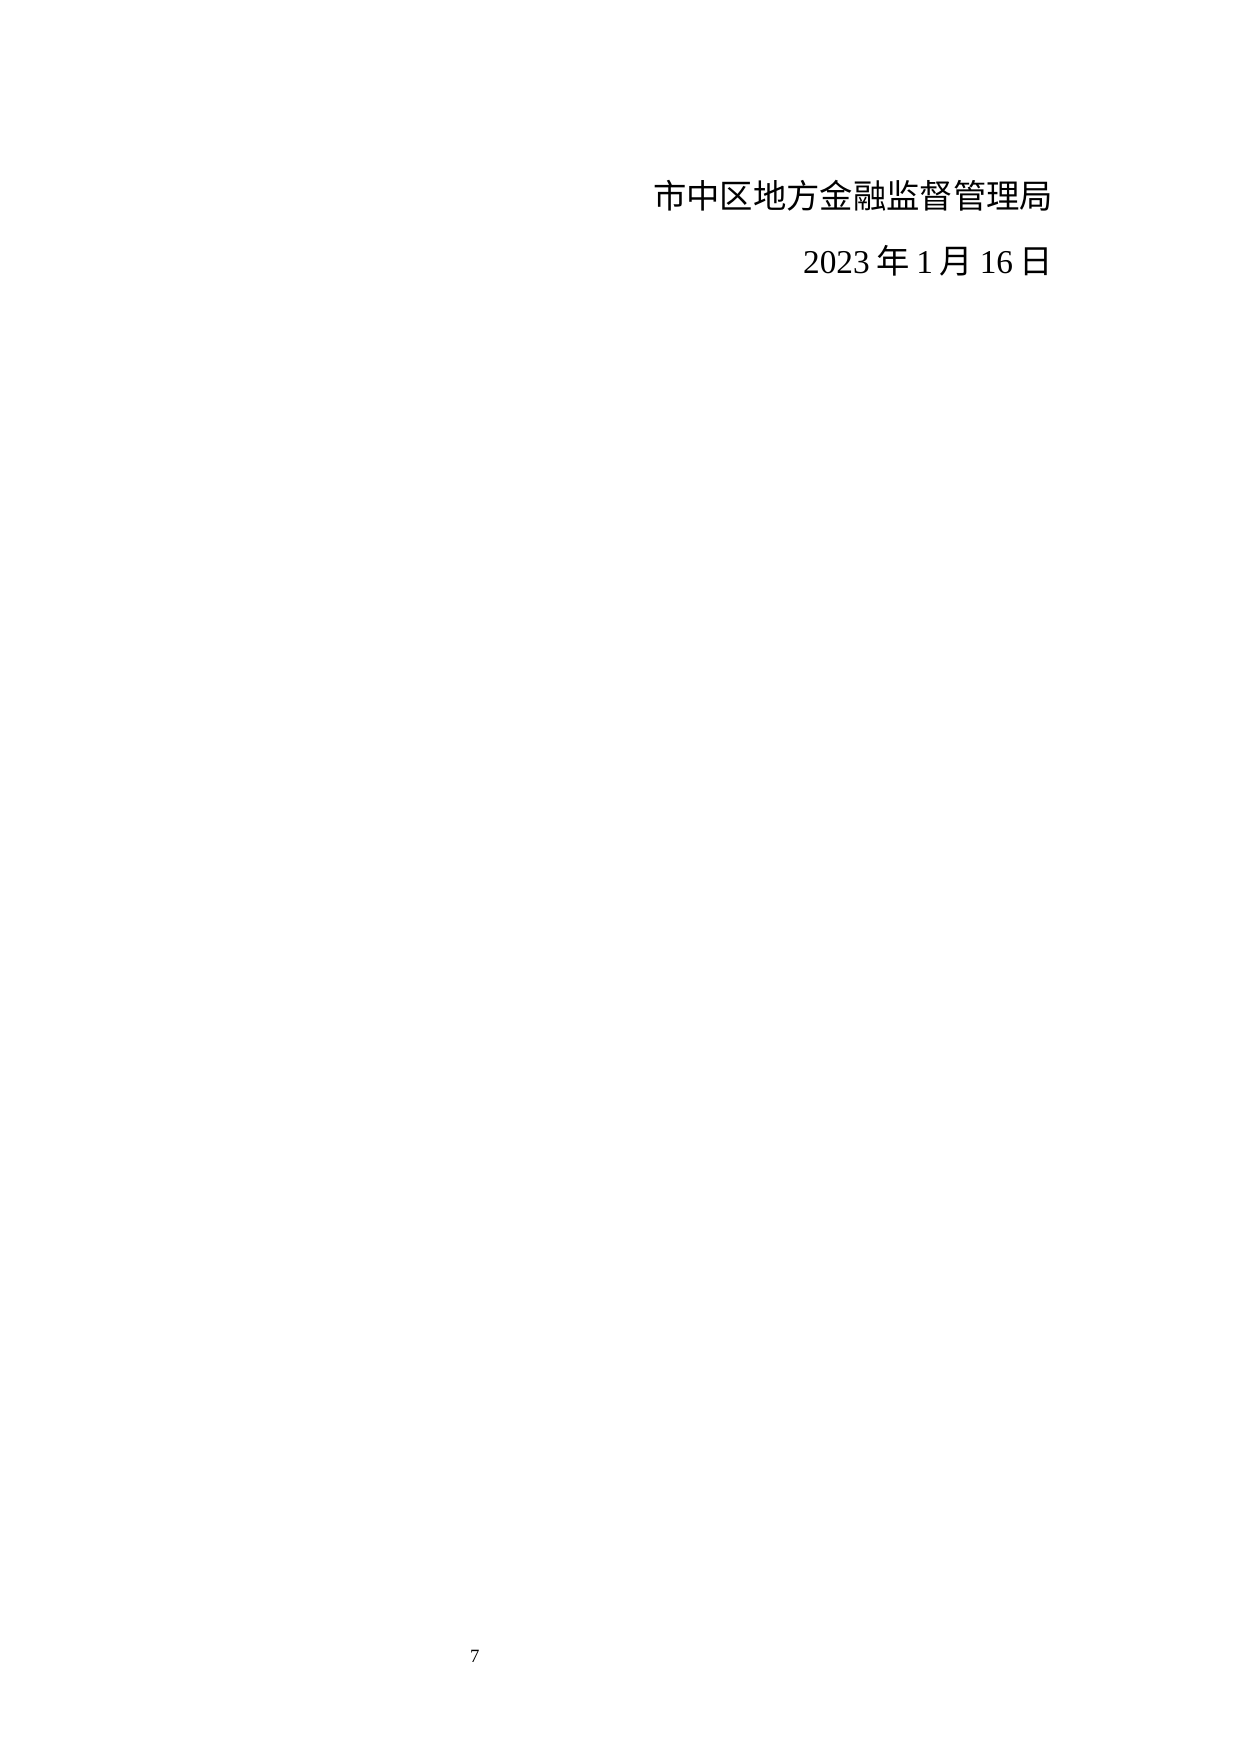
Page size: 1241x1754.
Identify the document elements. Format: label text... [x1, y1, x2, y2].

text 2023年1月16日 [187, 227, 1053, 292]
text 市中区地方金融监督管理局 [187, 162, 1053, 227]
